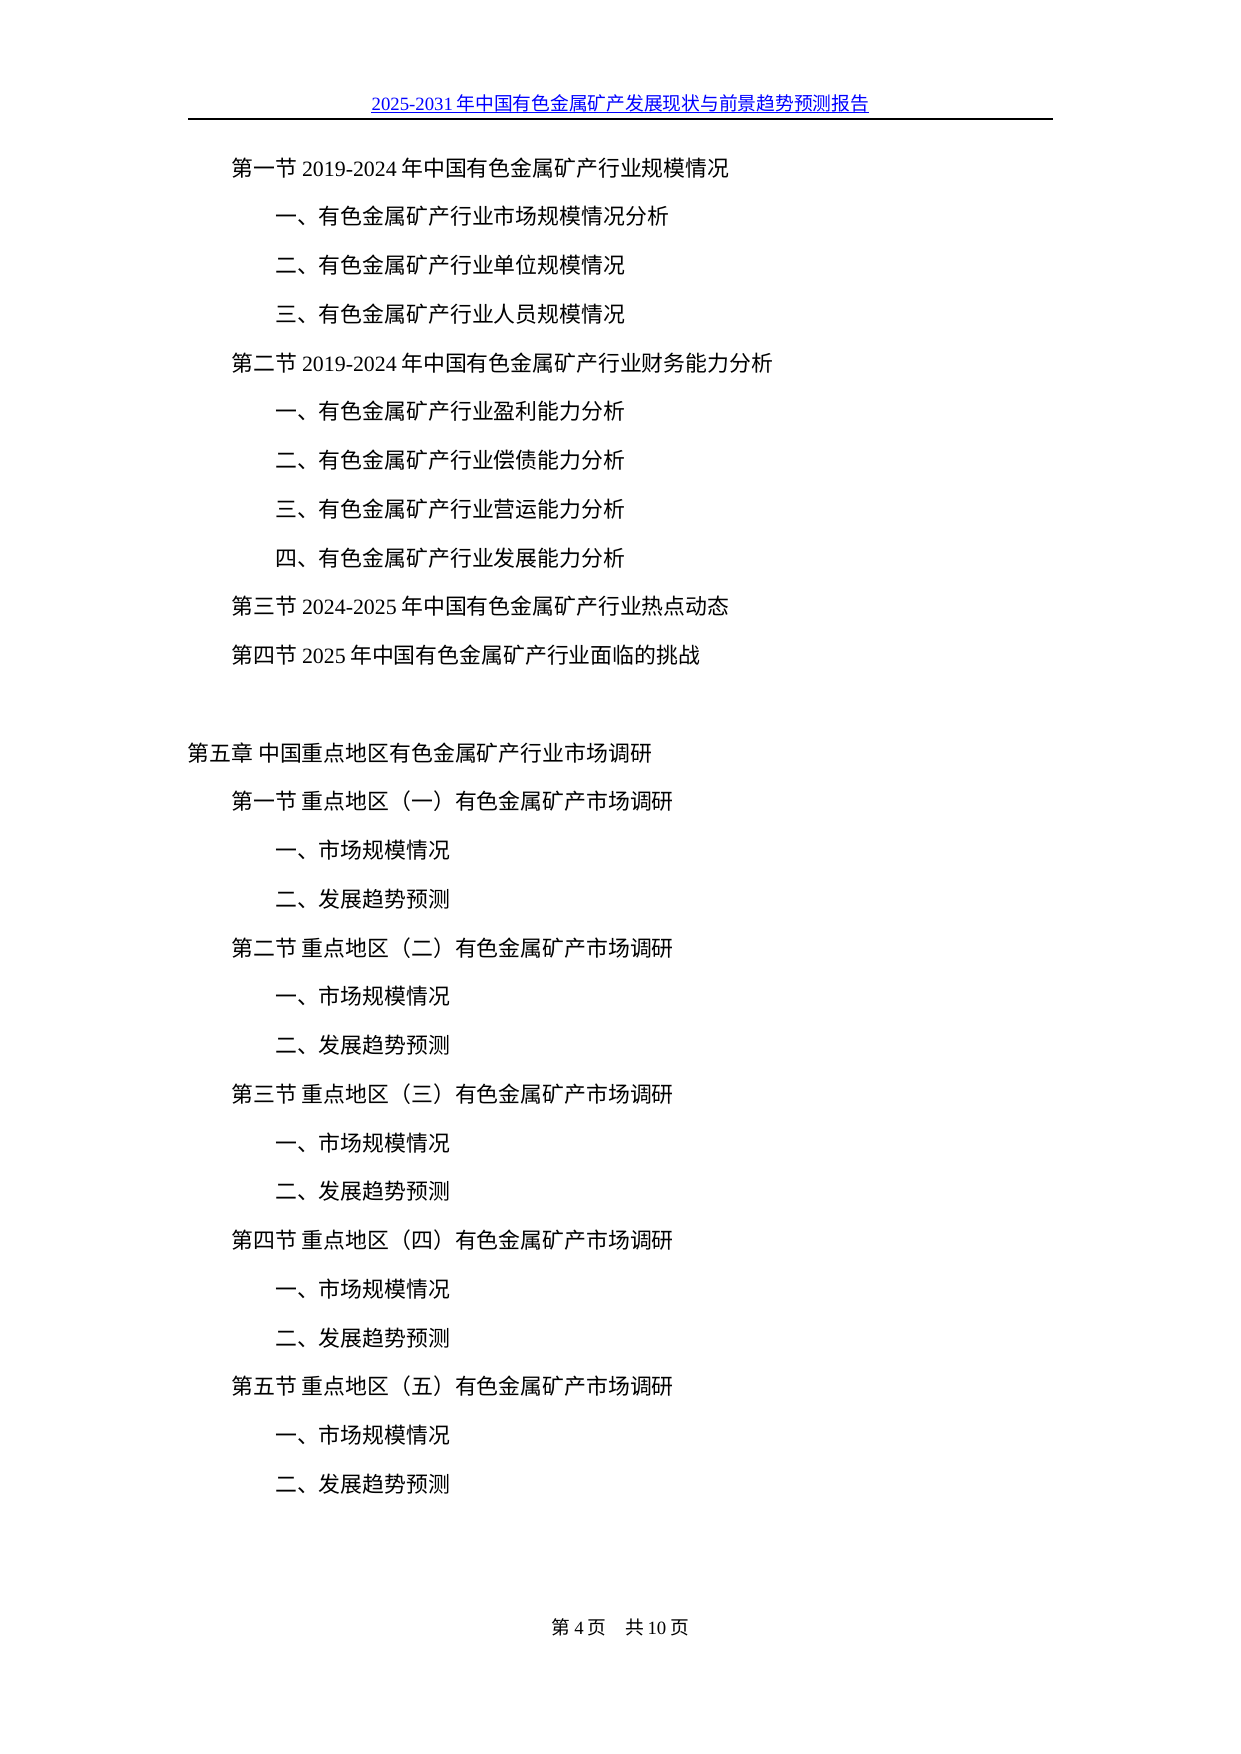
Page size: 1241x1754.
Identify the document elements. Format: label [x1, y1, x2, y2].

text [187, 150, 1053, 1499]
